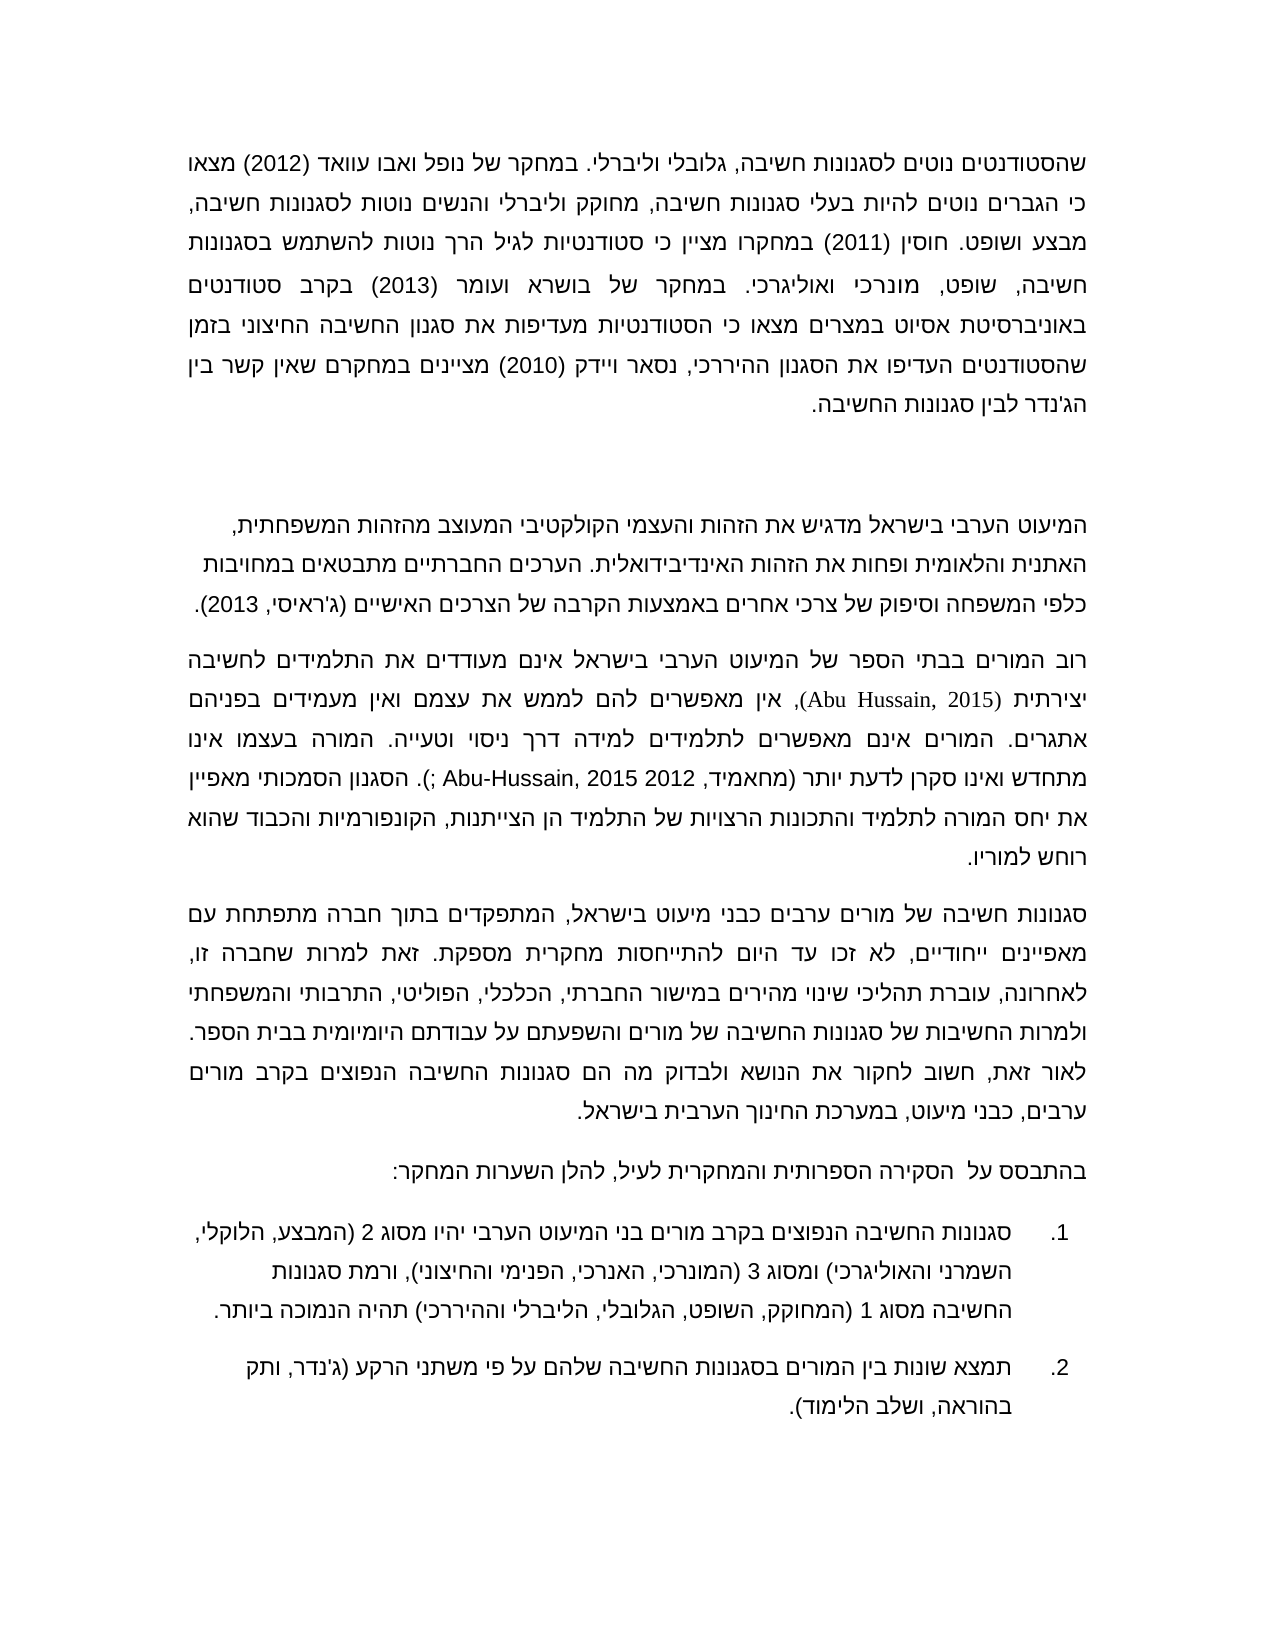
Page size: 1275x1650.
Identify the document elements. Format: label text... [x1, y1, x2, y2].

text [187, 150, 1087, 417]
list סגנונות החשיבה הנפוצים בקרב מורים בני המיעוט הערבי יהיו מסוג 2 (המבצע, הלוקלי, השמרני והאוליגרכי) ומסוג 3 (המונרכי, האנרכי, הפנימי והחיצוני), ורמת סגנונות החשיבה מסוג 1 (המחוקק, השופט, הגלובלי, הליברלי וההיררכי) תהיה הנמוכה ביותר. [187, 1218, 1050, 1324]
text סגנונות חשיבה של מורים ערבים כבני מיעוט בישראל, המתפקדים בתוך חברה מתפתחת עם מאפיינים ייחודיים, לא זכו עד היום להתייחסות מחקרית מספקת. זאת למרות שחברה זו, לאחרונה, עוברת תהליכי שינוי מהירים במישור החברתי, הכלכלי, הפוליטי, התרבותי והמשפחתי ולמרות החשיבות של סגנונות החשיבה של מורים והשפעתם על עבודתם היומיומית בבית הספר. לאור זאת, חשוב לחקור את הנושא ולבדוק מה הם סגנונות החשיבה הנפוצים בקרב מורים ערבים, כבני מיעוט, במערכת החינוך הערבית בישראל. [187, 901, 1087, 1124]
text המיעוט הערבי בישראל מדגיש את הזהות והעצמי הקולקטיבי המעוצב מהזהות המשפחתית, האתנית והלאומית ופחות את הזהות האינדיבידואלית. הערכים החברתיים מתבטאים במחויבות כלפי המשפחה וסיפוק של צרכי אחרים באמצעות הקרבה של הצרכים האישיים (ג'ראיסי, 2013). [187, 512, 1087, 617]
text בהתבסס על הסקירה הספרותית והמחקרית לעיל, להלן השערות המחקר: [187, 1158, 1087, 1184]
text רוב המורים בבתי הספר של המיעוט הערבי בישראל אינם מעודדים את התלמידים לחשיבה יצירתית (Abu Hussain, 2015), אין מאפשרים להם לממש את עצמם ואין מעמידים בפניהם אתגרים. המורים אינם מאפשרים לתלמידים למידה דרך ניסוי וטעייה. המורה בעצמו אינו מתחדש ואינו סקרן לדעת יותר (מחאמיד, 2012 Abu-Hussain, 2015 ;). הסגנון הסמכותי מאפיין את יחס המורה לתלמיד והתכונות הרצויות של התלמיד הן הצייתנות, הקונפורמיות והכבוד שהוא רוחש למוריו. [187, 647, 1087, 871]
list תמצא שונות בין המורים בסגנונות החשיבה שלהם על פי משתני הרקע (ג'נדר, ותק בהוראה, ושלב הלימוד). [187, 1354, 1050, 1419]
